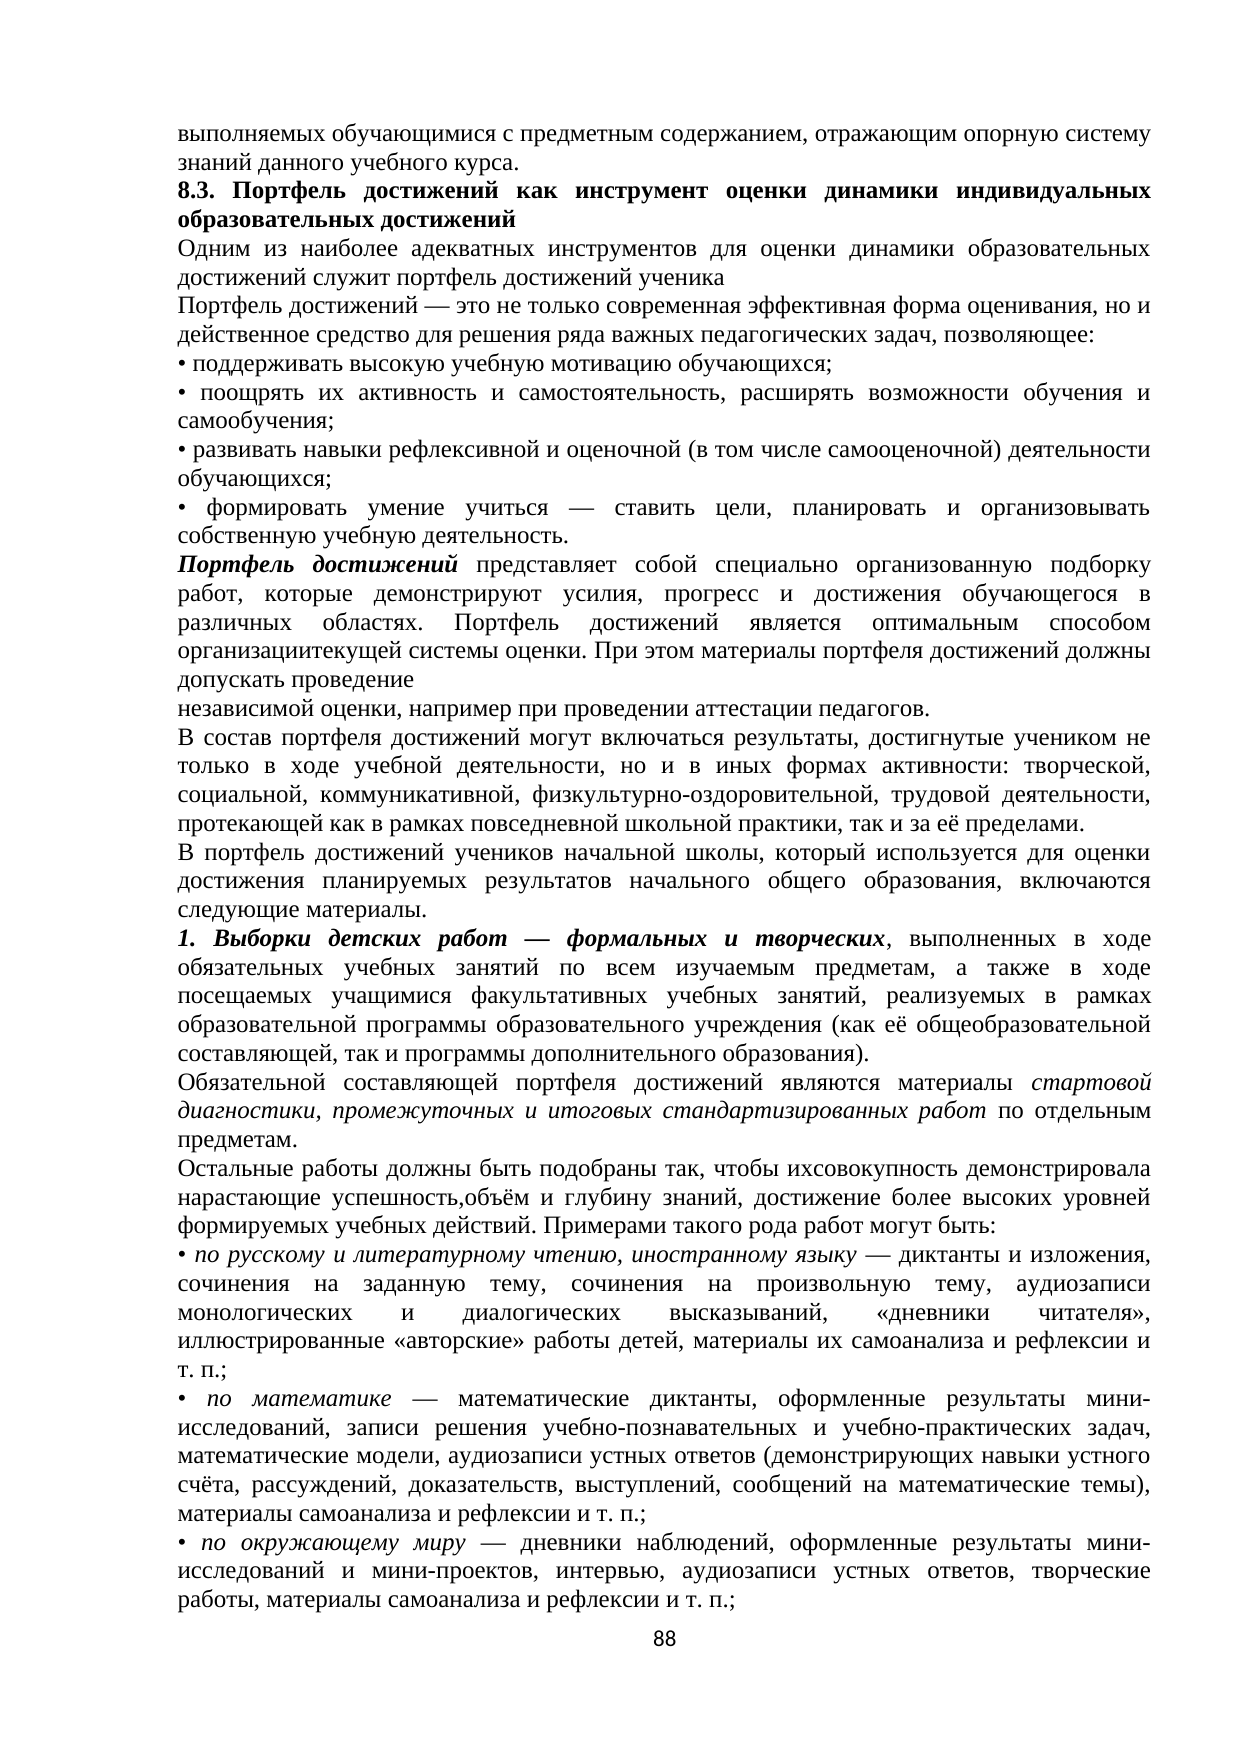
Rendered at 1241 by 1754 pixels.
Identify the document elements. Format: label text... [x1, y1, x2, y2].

text независимой оценки, например при проведении аттестации педагогов. [177, 693, 1152, 722]
text Одним из наиболее адекватных инструментов для оценки динамики образовательных достижений служит портфель достижений ученика [177, 233, 1152, 291]
text Обязательной составляющей портфеля достижений являются материалы стартовой диагностики, промежуточных и итоговых стандартизированных работ по отдельным предметам. [177, 1067, 1152, 1153]
text • по окружающему миру — дневники наблюдений, оформленные результаты мини-исследований и мини-проектов, интервью, аудиозаписи устных ответов, творческие работы, материалы самоанализа и рефлексии и т. п.; [177, 1527, 1152, 1613]
text • поддерживать высокую учебную мотивацию обучающихся; [177, 348, 1152, 377]
text 1. Выборки детских работ — формальных и творческих, выполненных в ходе обязательных учебных занятий по всем изучаемым предметам, а также в ходе посещаемых учащимися факультативных учебных занятий, реализуемых в рамках образовательной программы образовательного учреждения (как её общеобразовательной составляющей, так и программы дополнительного образования). [177, 923, 1152, 1067]
text 8.3. Портфель достижений как инструмент оценки динамики индивидуальных образовательных достижений [177, 176, 1152, 233]
text • формировать умение учиться — ставить цели, планировать и организовывать собственную учебную деятельность. [177, 492, 1152, 549]
text • по русскому и литературному чтению, иностранному языку — диктанты и изложения, сочинения на заданную тему, сочинения на произвольную тему, аудиозаписи монологических и диалогических высказываний, «дневники читателя», иллюстрированные «авторские» работы детей, материалы их самоанализа и рефлексии и т. п.; [177, 1239, 1152, 1383]
text • развивать навыки рефлексивной и оценочной (в том числе самооценочной) деятельности обучающихся; [177, 434, 1152, 492]
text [177, 118, 1152, 176]
text Портфель достижений — это не только современная эффективная форма оценивания, но и действенное средство для решения ряда важных педагогических задач, позволяющее: [177, 291, 1152, 348]
text В состав портфеля достижений могут включаться результаты, достигнутые учеником не только в ходе учебной деятельности, но и в иных формах активности: творческой, социальной, коммуникативной, физкультурно-оздоровительной, трудовой деятельности, протекающей как в рамках повседневной школьной практики, так и за её пределами. [177, 722, 1152, 837]
text • поощрять их активность и самостоятельность, расширять возможности обучения и самообучения; [177, 377, 1152, 434]
text • по математике — математические диктанты, оформленные результаты мини-исследований, записи решения учебно-познавательных и учебно-практических задач, математические модели, аудиозаписи устных ответов (демонстрирующих навыки устного счёта, рассуждений, доказательств, выступлений, сообщений на математические темы), материалы самоанализа и рефлексии и т. п.; [177, 1383, 1152, 1527]
text Остальные работы должны быть подобраны так, чтобы ихсовокупность демонстрировала нарастающие успешность,объём и глубину знаний, достижение более высоких уровней формируемых учебных действий. Примерами такого рода работ могут быть: [177, 1153, 1152, 1239]
text В портфель достижений учеников начальной школы, который используется для оценки достижения планируемых результатов начального общего образования, включаются следующие материалы. [177, 837, 1152, 923]
text Портфель достижений представляет собой специально организованную подборку работ, которые демонстрируют усилия, прогресс и достижения обучающегося в различных областях. Портфель достижений является оптимальным способом организациитекущей системы оценки. При этом материалы портфеля достижений должны допускать проведение [177, 549, 1152, 693]
